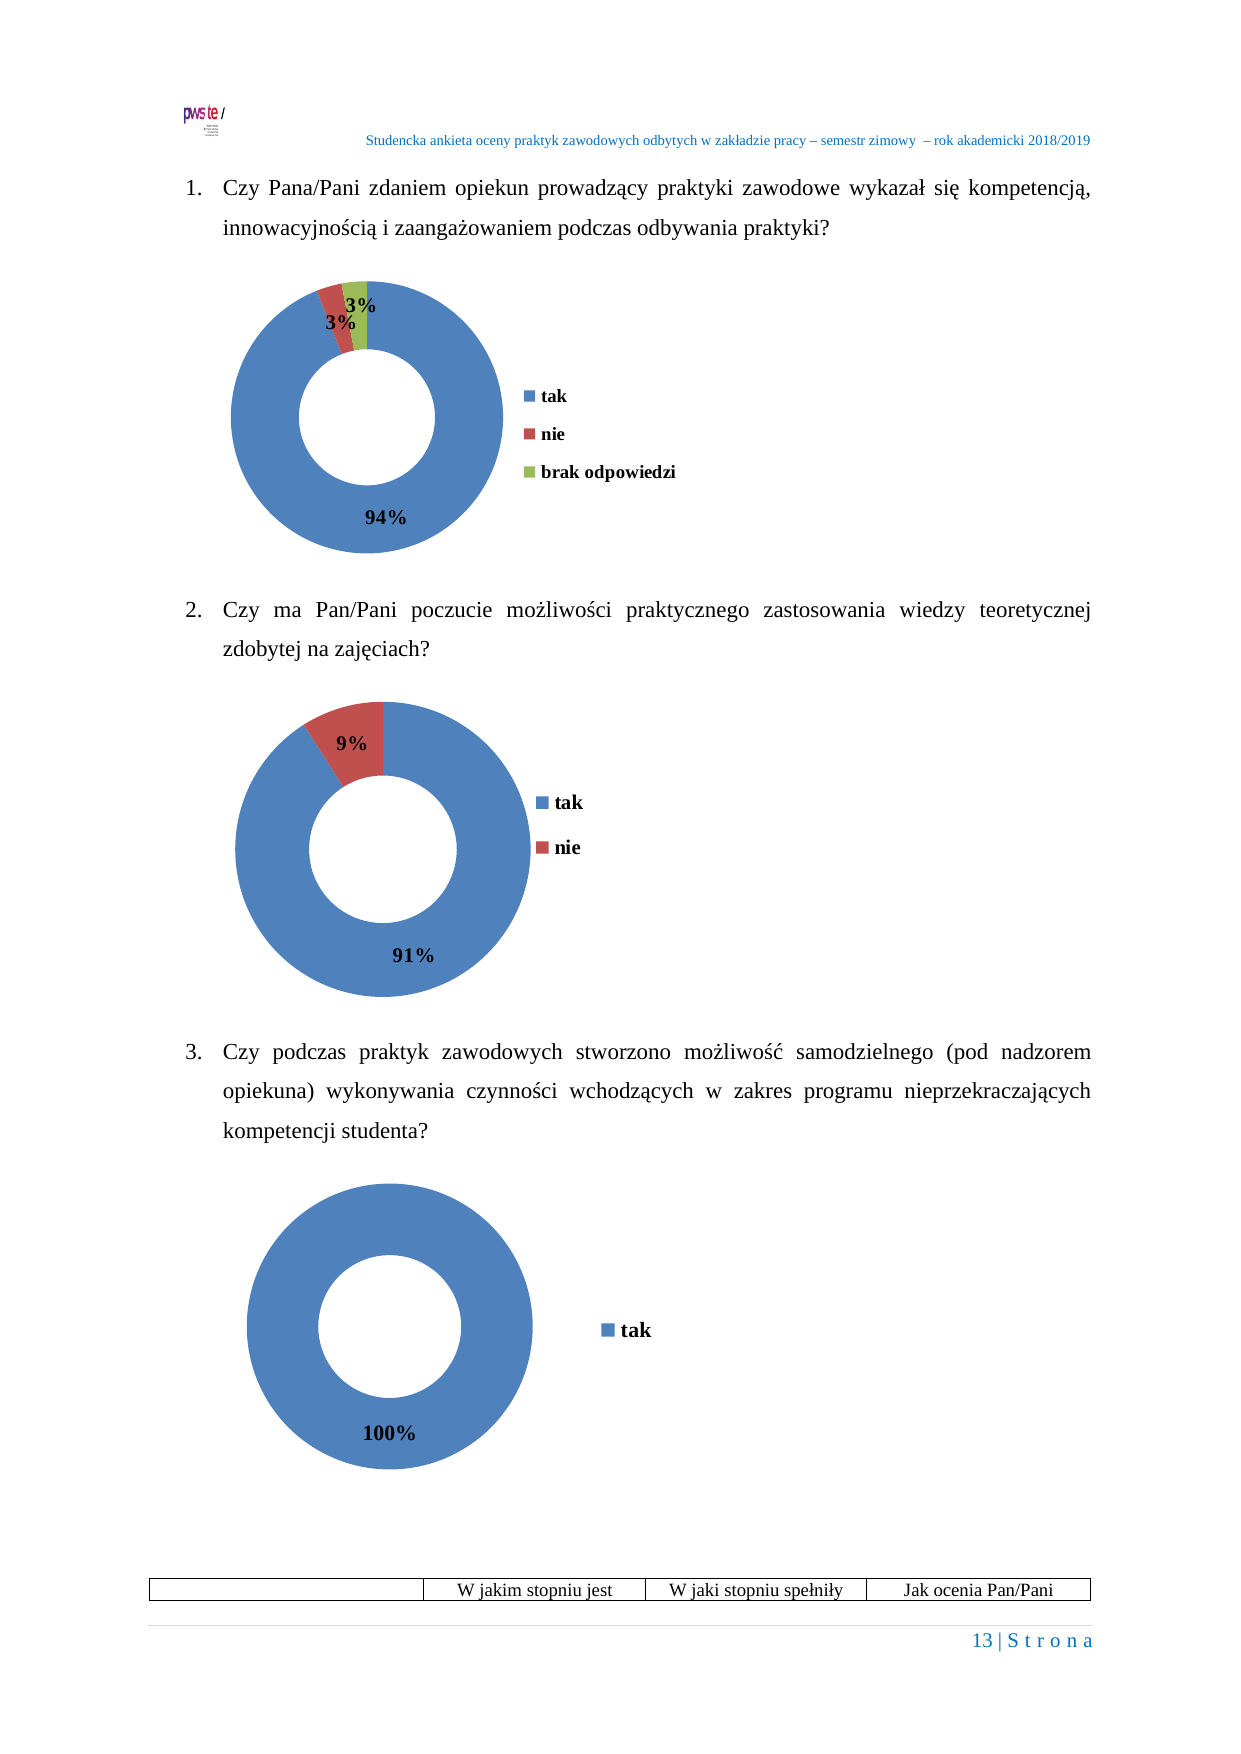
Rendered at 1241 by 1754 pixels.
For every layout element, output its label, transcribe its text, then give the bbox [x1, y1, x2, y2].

list Czy podczas praktyk zawodowych stworzono możliwość samodzielnego (pod nadzorem opiekuna) wykonywania czynności wchodzących w zakres programu nieprzekraczających kompetencji studenta? [185, 1038, 1092, 1143]
list Czy Pana/Pani zdaniem opiekun prowadzący praktyki zawodowe wykazał się kompetencją, innowacyjnością i zaangażowaniem podczas odbywania praktyki? [185, 174, 1092, 240]
list Czy ma Pan/Pani poczucie możliwości praktycznego zastosowania wiedzy teoretycznej zdobytej na zajęciach? [185, 596, 1092, 662]
table_header Jak ocenia Pan/Pani stosunek pracodawcy do Pana/Pani jako praktykanta [867, 1579, 1090, 1600]
table_header [150, 1579, 423, 1600]
picture [147, 73, 366, 146]
